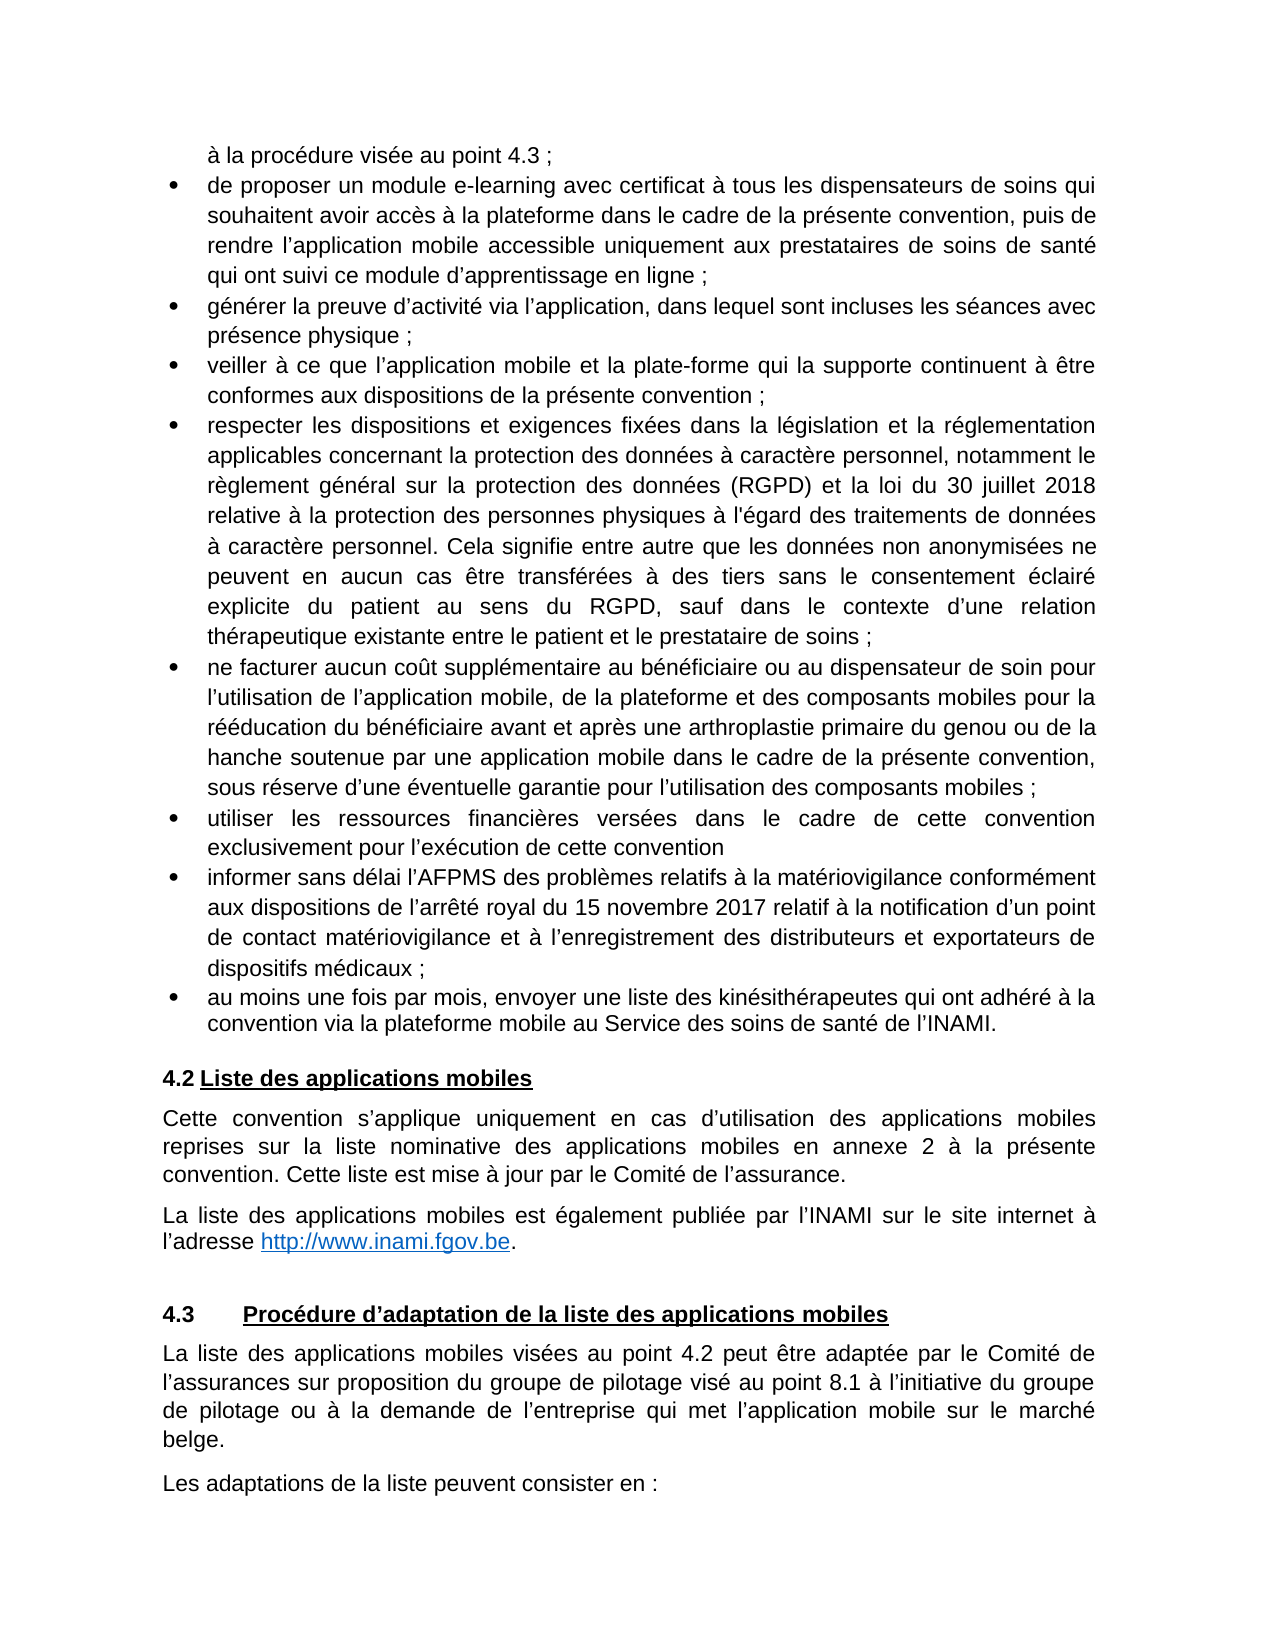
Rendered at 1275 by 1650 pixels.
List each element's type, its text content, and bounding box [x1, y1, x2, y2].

text La liste des applications mobiles est également publiée par l’INAMI sur le site internet à l’adresse http://www.inami.fgov.be. [162, 1202, 1096, 1255]
text Cette convention s’applique uniquement en cas d’utilisation des applications mobiles reprises sur la liste nominative des applications mobiles en annexe 2 à la présente convention. Cette liste est mise à jour par le Comité de l’assurance. [162, 1104, 1096, 1188]
list ne facturer aucun coût supplémentaire au bénéficiaire ou au dispensateur de soin pour l’utilisation de l’application mobile, de la plateforme et des composants mobiles pour la rééducation du bénéficiaire avant et après une arthroplastie primaire du genou ou de la hanche soutenue par une application mobile dans le cadre de la présente convention, sous réserve d’une éventuelle garantie pour l’utilisation des composants mobiles ; [169, 653, 1097, 801]
list Procédure d’adaptation de la liste des applications mobiles [162, 1301, 1137, 1327]
list respecter les dispositions et exigences fixées dans la législation et la réglementation applicables concernant la protection des données à caractère personnel, notamment le règlement général sur la protection des données (RGPD) et la loi du 30 juillet 2018 relative à la protection des personnes physiques à l'égard des traitements de données à caractère personnel. Cela signifie entre autre que les données non anonymisées ne peuvent en aucun cas être transférées à des tiers sans le consentement éclairé explicite du patient au sens du RGPD, sauf dans le contexte d’une relation thérapeutique existante entre le patient et le prestataire de soins ; [169, 412, 1097, 649]
text La liste des applications mobiles visées au point 4.2 peut être adaptée par le Comité de l’assurances sur proposition du groupe de pilotage visé au point 8.1 à l’initiative du groupe de pilotage ou à la demande de l’entreprise qui met l’application mobile sur le marché belge. [162, 1340, 1096, 1452]
text Les adaptations de la liste peuvent consister en : [162, 1470, 1137, 1497]
list générer la preuve d’activité via l’application, dans lequel sont incluses les séances avec présence physique ; [169, 293, 1096, 349]
list utiliser les ressources financières versées dans le cadre de cette convention exclusivement pour l’exécution de cette convention [169, 804, 1096, 861]
list Liste des applications mobiles [162, 1065, 1137, 1091]
list de proposer un module e-learning avec certificat à tous les dispensateurs de soins qui souhaitent avoir accès à la plateforme dans le cadre de la présente convention, puis de rendre l’application mobile accessible uniquement aux prestataires de soins de santé qui ont suivi ce module d’apprentissage en ligne ; [169, 172, 1097, 289]
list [169, 142, 1096, 168]
list veiller à ce que l’application mobile et la plate-forme qui la supporte continuent à être conformes aux dispositions de la présente convention ; [169, 352, 1096, 408]
list informer sans délai l’AFPMS des problèmes relatifs à la matériovigilance conformément aux dispositions de l’arrêté royal du 15 novembre 2017 relatif à la notification d’un point de contact matériovigilance et à l’enregistrement des distributeurs et exportateurs de dispositifs médicaux ; [169, 864, 1096, 981]
list au moins une fois par mois, envoyer une liste des kinésithérapeutes qui ont adhéré à la convention via la plateforme mobile au Service des soins de santé de l’INAMI. [169, 985, 1096, 1036]
